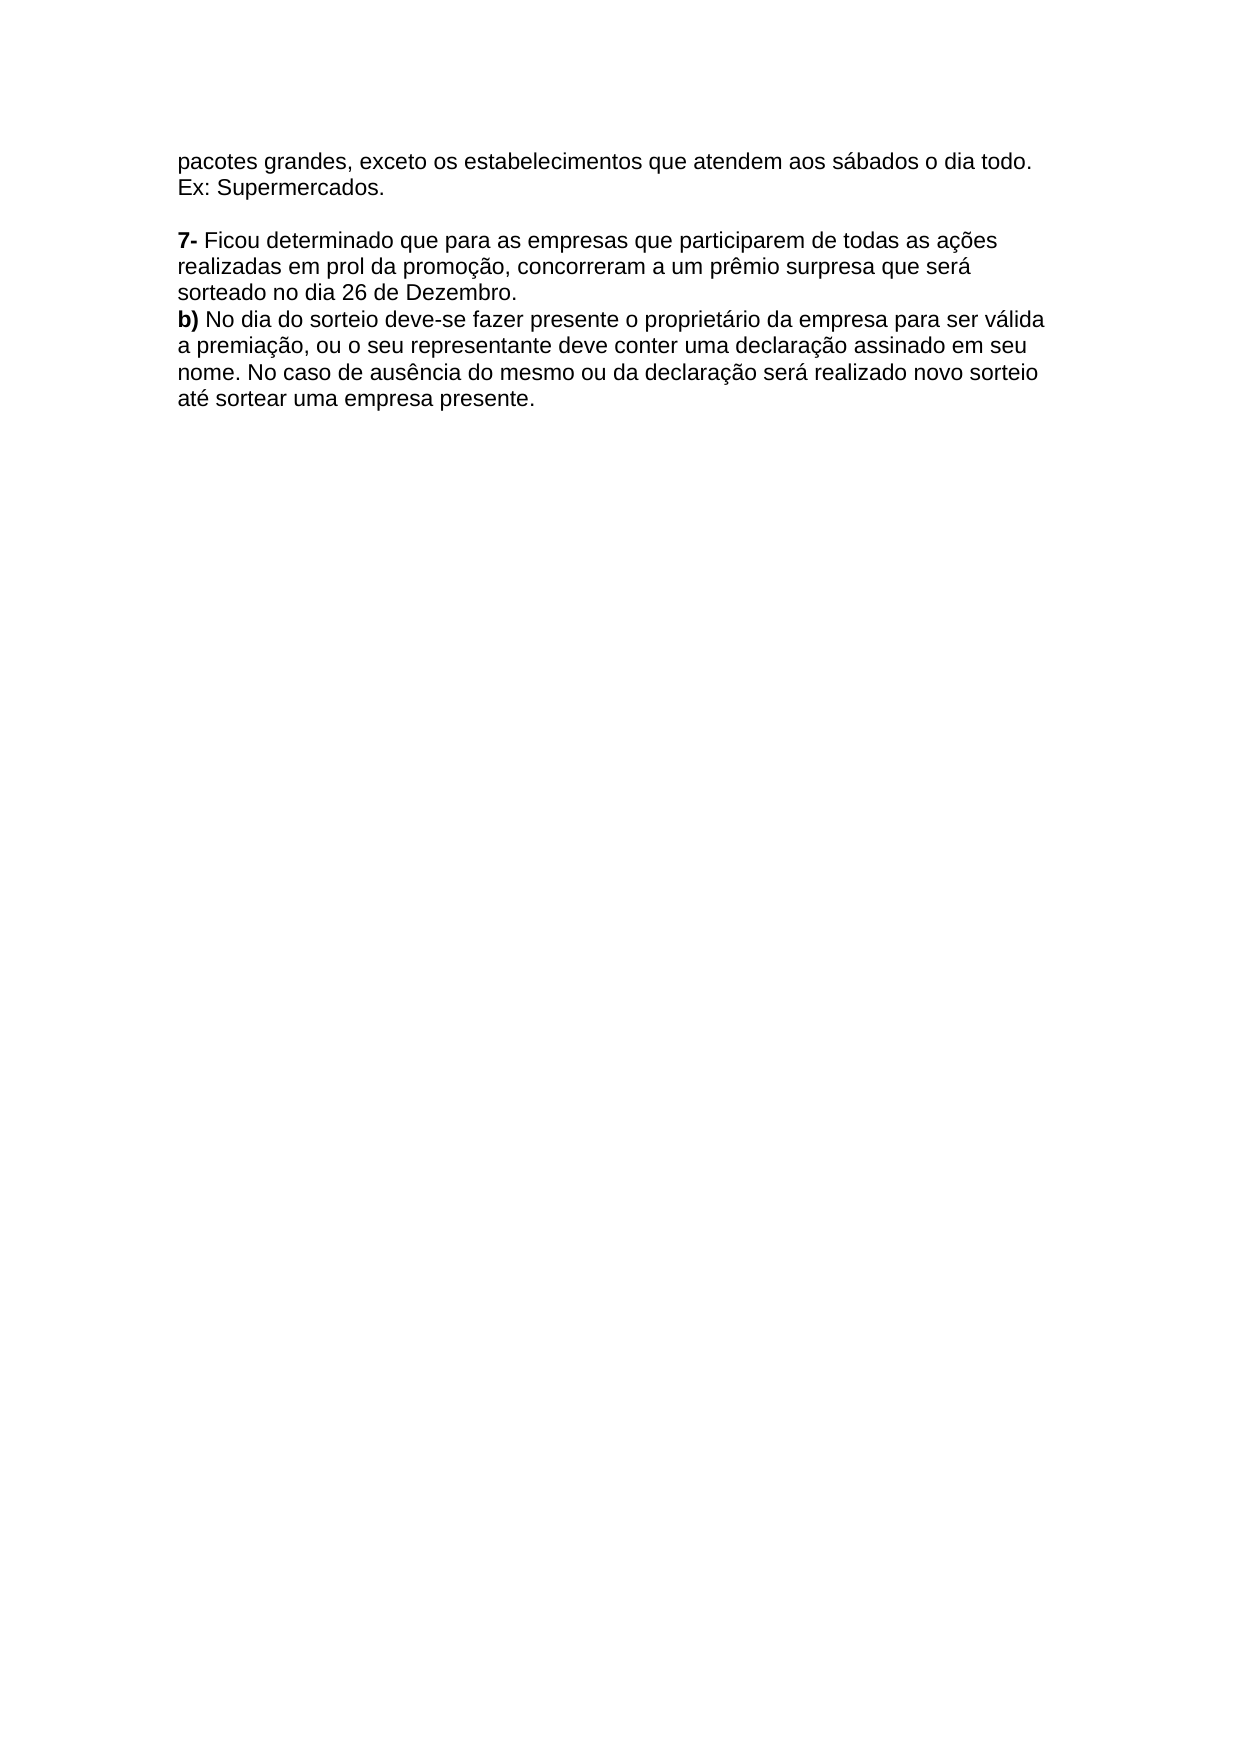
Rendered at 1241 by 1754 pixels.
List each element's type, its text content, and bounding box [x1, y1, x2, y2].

text b) No dia do sorteio deve-se fazer presente o proprietário da empresa para ser válida a premiação, ou o seu representante deve conter uma declaração assinado em seu nome. No caso de ausência do mesmo ou da declaração será realizado novo sorteio até sortear uma empresa presente. [177, 306, 1063, 411]
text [177, 148, 1063, 200]
text 7- Ficou determinado que para as empresas que participarem de todas as ações realizadas em prol da promoção, concorreram a um prêmio surpresa que será sorteado no dia 26 de Dezembro. [177, 227, 1063, 306]
